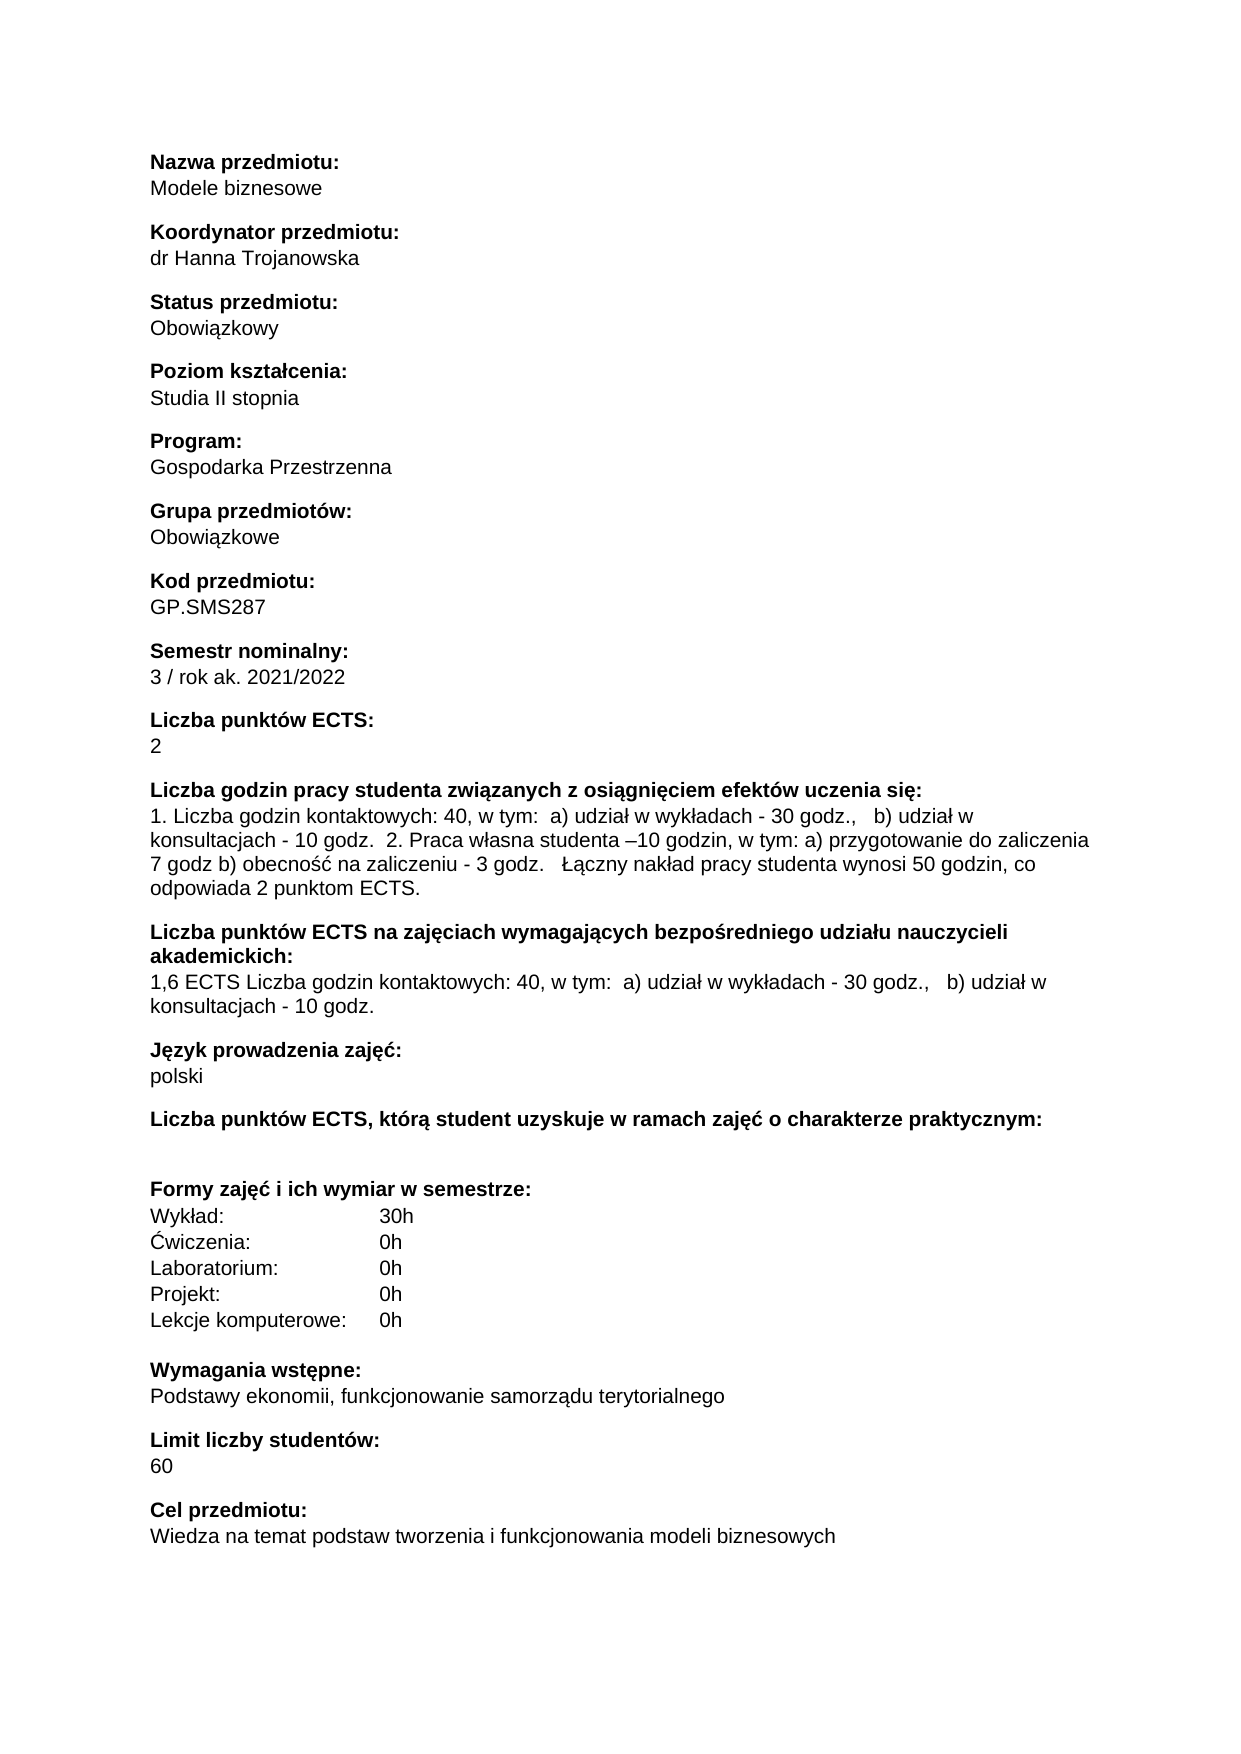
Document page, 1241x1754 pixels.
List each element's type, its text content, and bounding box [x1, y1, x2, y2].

text 2 [150, 734, 1090, 758]
text Status przedmiotu: [150, 289, 1090, 313]
text Wiedza na temat podstaw tworzenia i funkcjonowania modeli biznesowych [150, 1523, 1090, 1547]
text Wymagania wstępne: [150, 1358, 1090, 1382]
table_cell Laboratorium: [140, 1256, 367, 1280]
table_cell Ćwiczenia: [140, 1230, 367, 1254]
table_cell 0h [369, 1280, 597, 1306]
text Limit liczby studentów: [150, 1428, 1090, 1452]
text Koordynator przedmiotu: [150, 220, 1090, 244]
text 60 [150, 1454, 1090, 1478]
text Poziom kształcenia: [150, 359, 1090, 383]
text 3 / rok ak. 2021/2022 [150, 664, 1090, 688]
text Semestr nominalny: [150, 638, 1090, 662]
text Studia II stopnia [150, 385, 1090, 409]
table_cell 0h [369, 1228, 597, 1254]
text Formy zajęć i ich wymiar w semestrze: [150, 1177, 1090, 1201]
table_cell 0h [369, 1306, 597, 1332]
text Modele biznesowe [150, 176, 1090, 200]
text Liczba punktów ECTS: [150, 708, 1090, 732]
text Liczba punktów ECTS na zajęciach wymagających bezpośredniego udziału nauczycieli akademickich: [150, 920, 1090, 968]
text GP.SMS287 [150, 595, 1090, 619]
table_cell Projekt: [140, 1282, 367, 1306]
text Liczba punktów ECTS, którą student uzyskuje w ramach zajęć o charakterze praktycznym: [150, 1107, 1090, 1131]
table_header Wykład: [140, 1204, 367, 1228]
text Podstawy ekonomii, funkcjonowanie samorządu terytorialnego [150, 1384, 1090, 1408]
text Obowiązkowe [150, 525, 1090, 549]
table_cell Lekcje komputerowe: [140, 1308, 367, 1332]
text 1,6 ECTS Liczba godzin kontaktowych: 40, w tym: a) udział w wykładach - 30 godz., b) udział w konsultacjach - 10 godz. [150, 970, 1090, 1018]
text Nazwa przedmiotu: [150, 150, 1090, 174]
text Język prowadzenia zajęć: [150, 1037, 1090, 1061]
text Obowiązkowy [150, 316, 1090, 339]
text 1. Liczba godzin kontaktowych: 40, w tym: a) udział w wykładach - 30 godz., b) udział w konsultacjach - 10 godz. 2. Praca własna studenta –10 godzin, w tym: a) przygotowanie do zaliczenia 7 godz b) obecność na zaliczeniu - 3 godz. Łączny nakład pracy studenta wynosi 50 godzin, co odpowiada 2 punktom ECTS. [150, 804, 1090, 900]
table_header 30h [369, 1204, 597, 1228]
text Grupa przedmiotów: [150, 499, 1090, 523]
text Gospodarka Przestrzenna [150, 455, 1090, 479]
text Cel przedmiotu: [150, 1497, 1090, 1521]
text Kod przedmiotu: [150, 569, 1090, 593]
text Program: [150, 429, 1090, 453]
text Liczba godzin pracy studenta związanych z osiągnięciem efektów uczenia się: [150, 778, 1090, 802]
text polski [150, 1063, 1090, 1087]
text dr Hanna Trojanowska [150, 246, 1090, 270]
table_cell 0h [369, 1254, 597, 1280]
